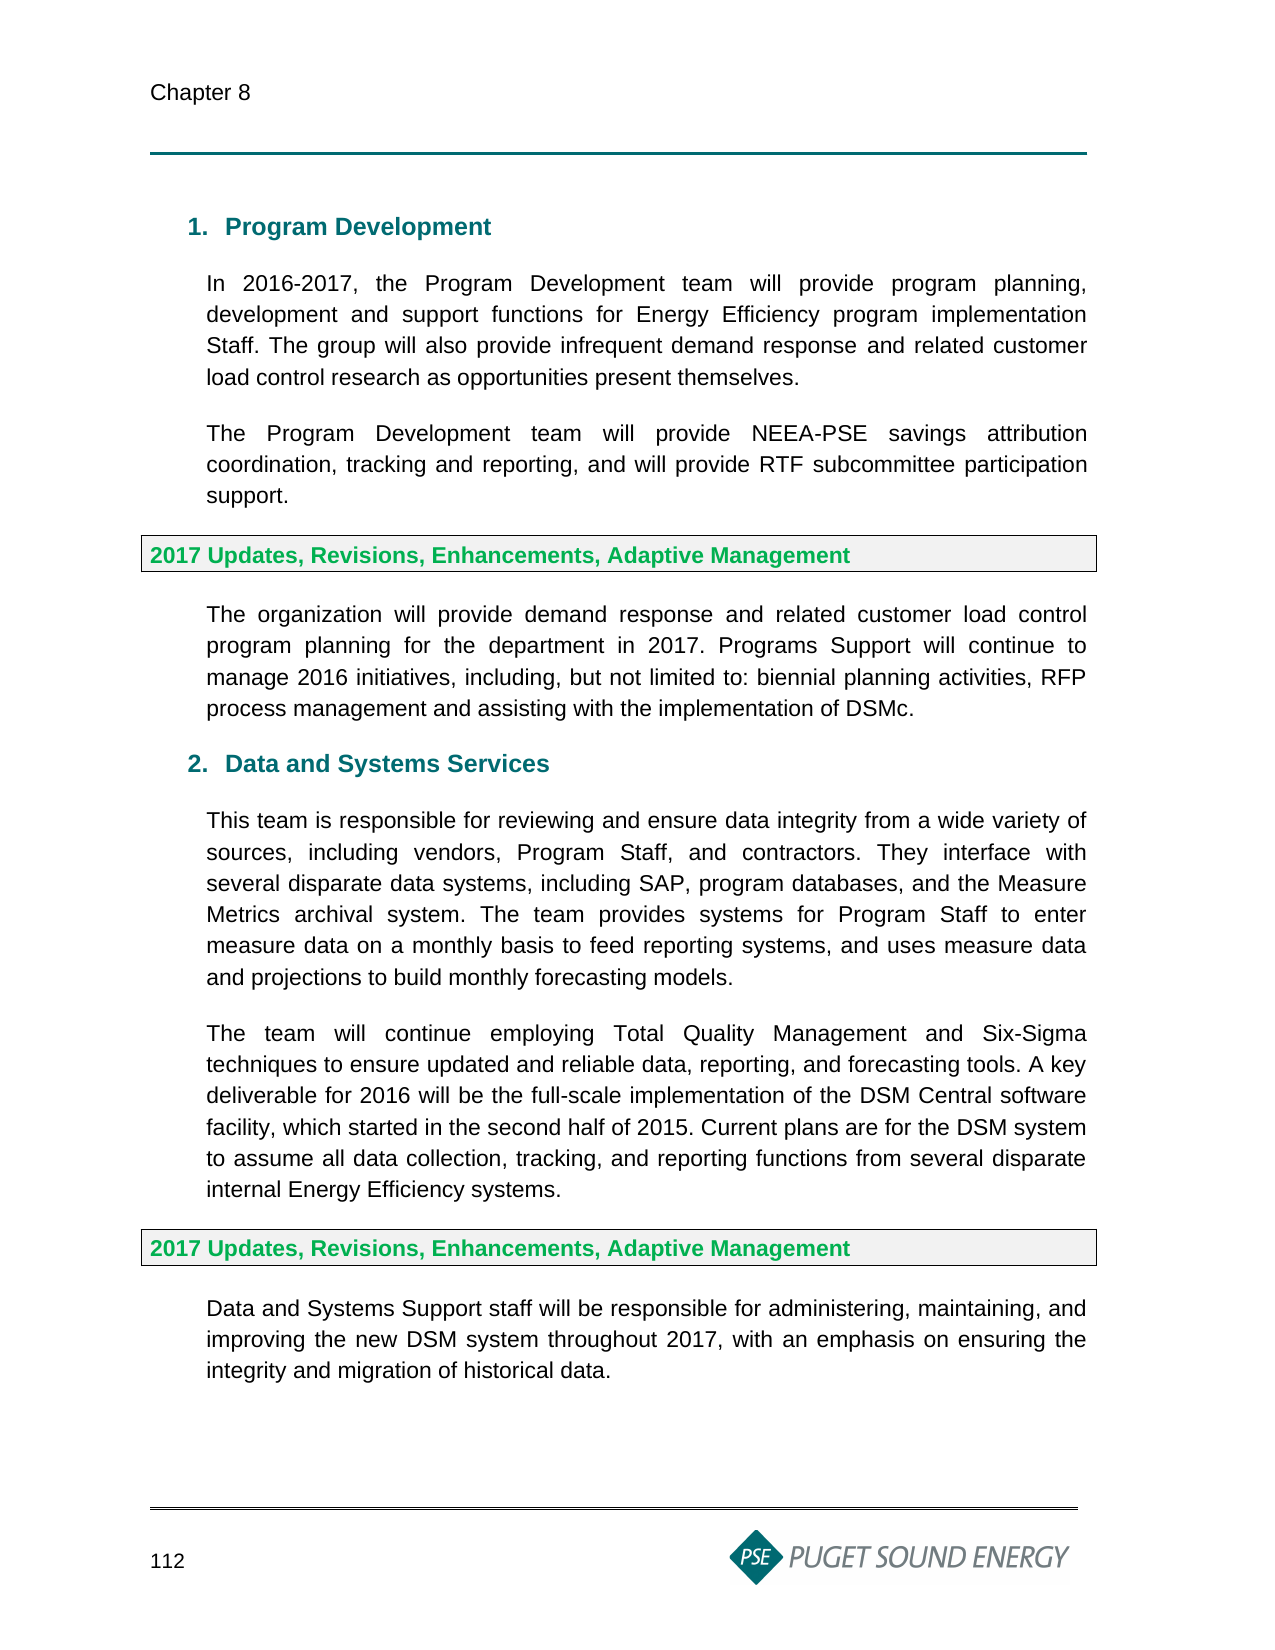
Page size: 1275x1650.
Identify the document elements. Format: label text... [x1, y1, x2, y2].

picture [729, 1530, 1070, 1585]
text The organization will provide demand response and related customer load control program planning for the department in 2017. Programs Support will continue to manage 2016 initiatives, including, but not limited to: biennial planning activities, RFP process management and assisting with the implementation of DSMc. [206, 597, 1087, 722]
text 2017 Updates, Revisions, Enhancements, Adaptive Management [142, 536, 1096, 571]
text 2017 Updates, Revisions, Enhancements, Adaptive Management [142, 1230, 1096, 1265]
text In 2016-2017, the Program Development team will provide program planning, development and support functions for Energy Efficiency program implementation Staff. The group will also provide infrequent demand response and related customer load control research as opportunities present themselves. [206, 266, 1087, 391]
text The Program Development team will provide NEEA-PSE savings attribution coordination, tracking and reporting, and will provide RTF subcommittee participation support. [206, 416, 1087, 510]
subtitle Program Development [187, 210, 1087, 241]
text Data and Systems Support staff will be responsible for administering, maintaining, and improving the new DSM system throughout 2017, with an emphasis on ensuring the integrity and migration of historical data. [206, 1291, 1087, 1385]
text This team is responsible for reviewing and ensure data integrity from a wide variety of sources, including vendors, Program Staff, and contractors. They interface with several disparate data systems, including SAP, program databases, and the Measure Metrics archival system. The team provides systems for Program Staff to enter measure data on a monthly basis to feed reporting systems, and uses measure data and projections to build monthly forecasting models. [206, 804, 1087, 991]
subtitle Data and Systems Services [187, 747, 1087, 779]
text The team will continue employing Total Quality Management and Six-Sigma techniques to ensure updated and reliable data, reporting, and forecasting tools. A key deliverable for 2016 will be the full-scale implementation of the DSM Central software facility, which started in the second half of 2015. Current plans are for the DSM system to assume all data collection, tracking, and reporting functions from several disparate internal Energy Efficiency systems. [206, 1016, 1087, 1204]
